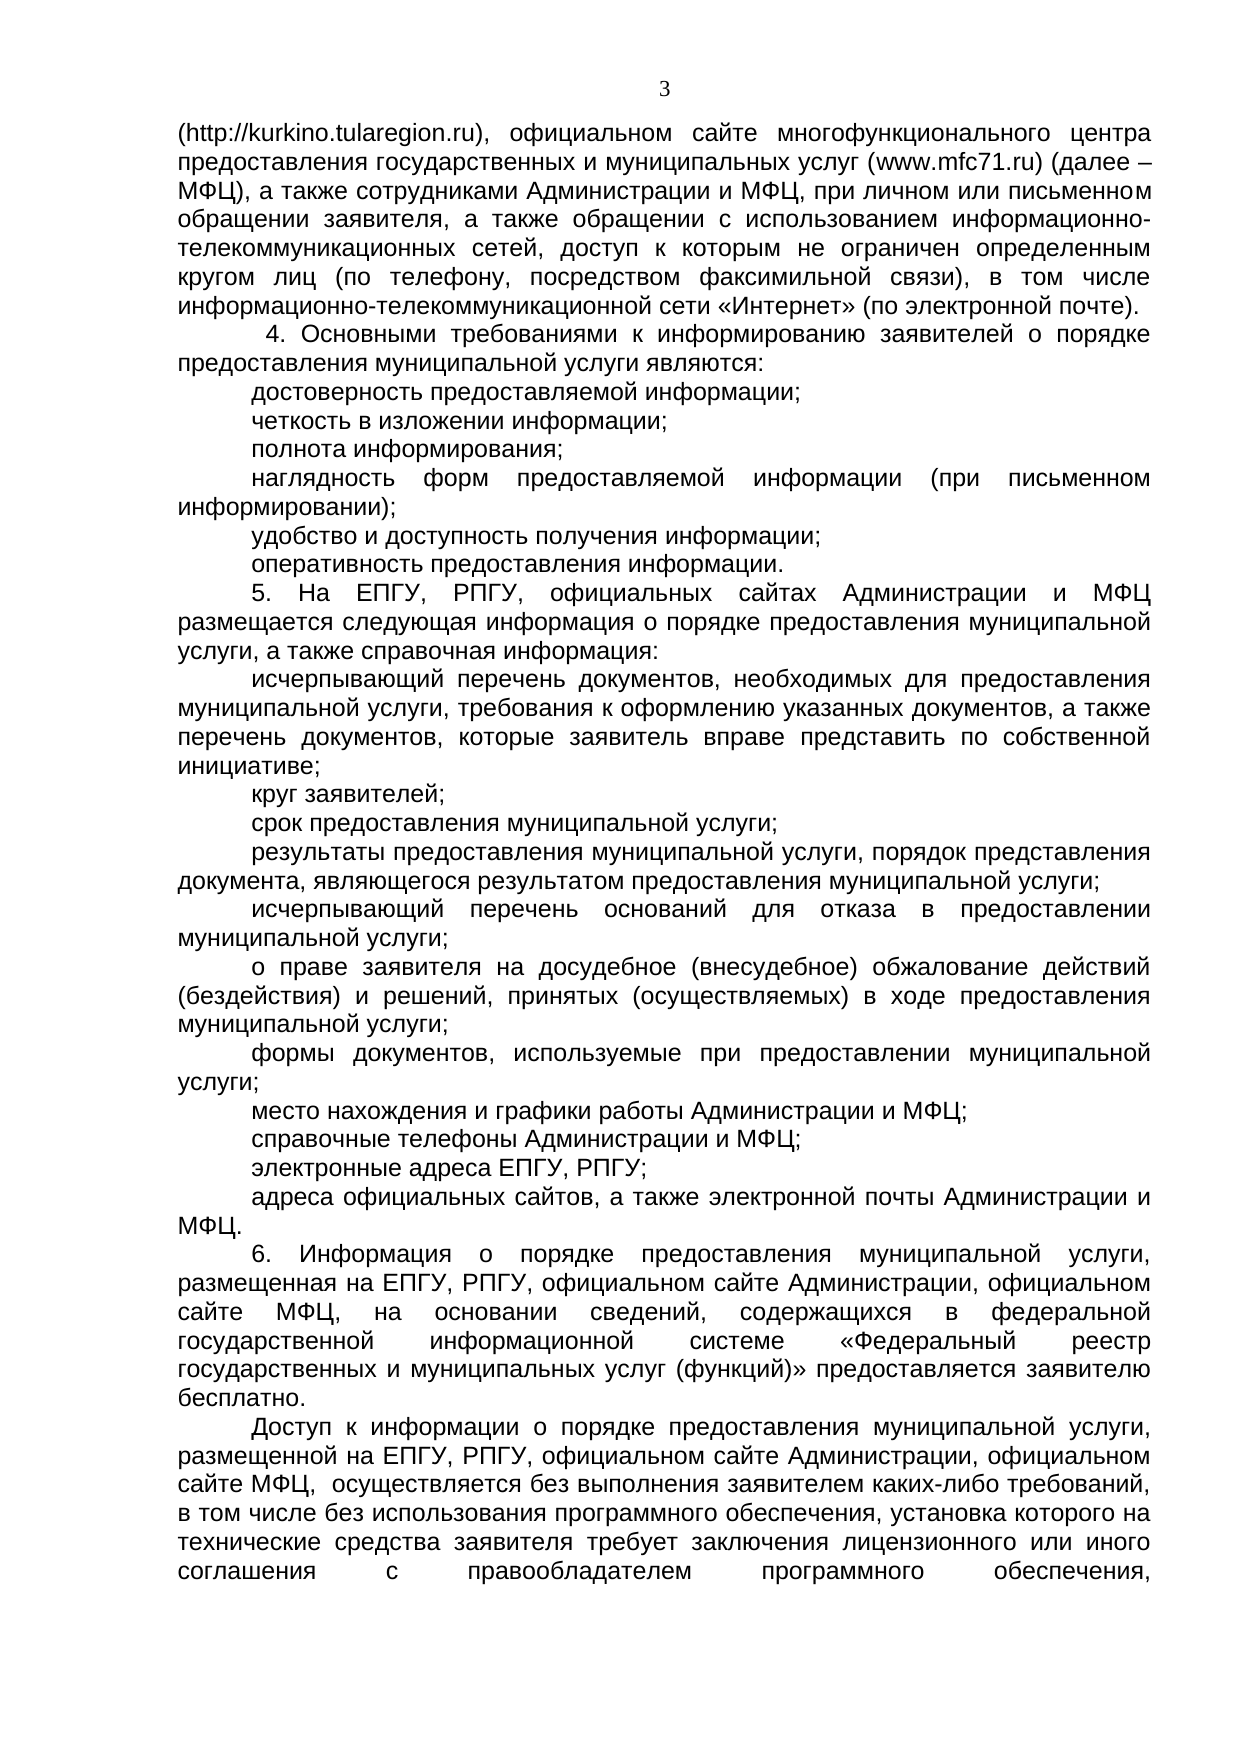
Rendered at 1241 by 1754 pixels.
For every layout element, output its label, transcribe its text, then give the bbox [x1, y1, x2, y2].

text четкость в изложении информации; [177, 406, 1152, 434]
text срок предоставления муниципальной услуги; [177, 808, 1152, 837]
text 5. На ЕПГУ, РПГУ, официальных сайтах Администрации и МФЦ размещается следующая информация о порядке предоставления муниципальной услуги, а также справочная информация: [177, 578, 1152, 664]
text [177, 118, 1152, 319]
text исчерпывающий перечень документов, необходимых для предоставления муниципальной услуги, требования к оформлению указанных документов, а также перечень документов, которые заявитель вправе представить по собственной инициативе; [177, 664, 1152, 779]
text адреса официальных сайтов, а также электронной почты Администрации и МФЦ. [177, 1182, 1152, 1239]
text удобство и доступность получения информации; [177, 521, 1152, 549]
text оперативность предоставления информации. [177, 549, 1152, 578]
text наглядность форм предоставляемой информации (при письменном информировании); [177, 463, 1152, 521]
text формы документов, используемые при предоставлении муниципальной услуги; [177, 1038, 1152, 1096]
text исчерпывающий перечень оснований для отказа в предоставлении муниципальной услуги; [177, 894, 1152, 952]
text справочные телефоны Администрации и МФЦ; [177, 1124, 1152, 1153]
text круг заявителей; [177, 779, 1152, 808]
text полнота информирования; [177, 434, 1152, 463]
text 6. Информация о порядке предоставления муниципальной услуги, размещенная на ЕПГУ, РПГУ, официальном сайте Администрации, официальном сайте МФЦ, на основании сведений, содержащихся в федеральной государственной информационной системе «Федеральный реестр государственных и муниципальных услуг (функций)» предоставляется заявителю бесплатно. [177, 1239, 1152, 1412]
text место нахождения и графики работы Администрации и МФЦ; [177, 1096, 1152, 1124]
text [177, 1412, 1152, 1584]
text электронные адреса ЕПГУ, РПГУ; [177, 1153, 1152, 1182]
text 4. Основными требованиями к информированию заявителей о порядке предоставления муниципальной услуги являются: [177, 319, 1152, 377]
text результаты предоставления муниципальной услуги, порядок представления документа, являющегося результатом предоставления муниципальной услуги; [177, 837, 1152, 894]
text достоверность предоставляемой информации; [177, 377, 1152, 406]
text о праве заявителя на досудебное (внесудебное) обжалование действий (бездействия) и решений, принятых (осуществляемых) в ходе предоставления муниципальной услуги; [177, 952, 1152, 1038]
